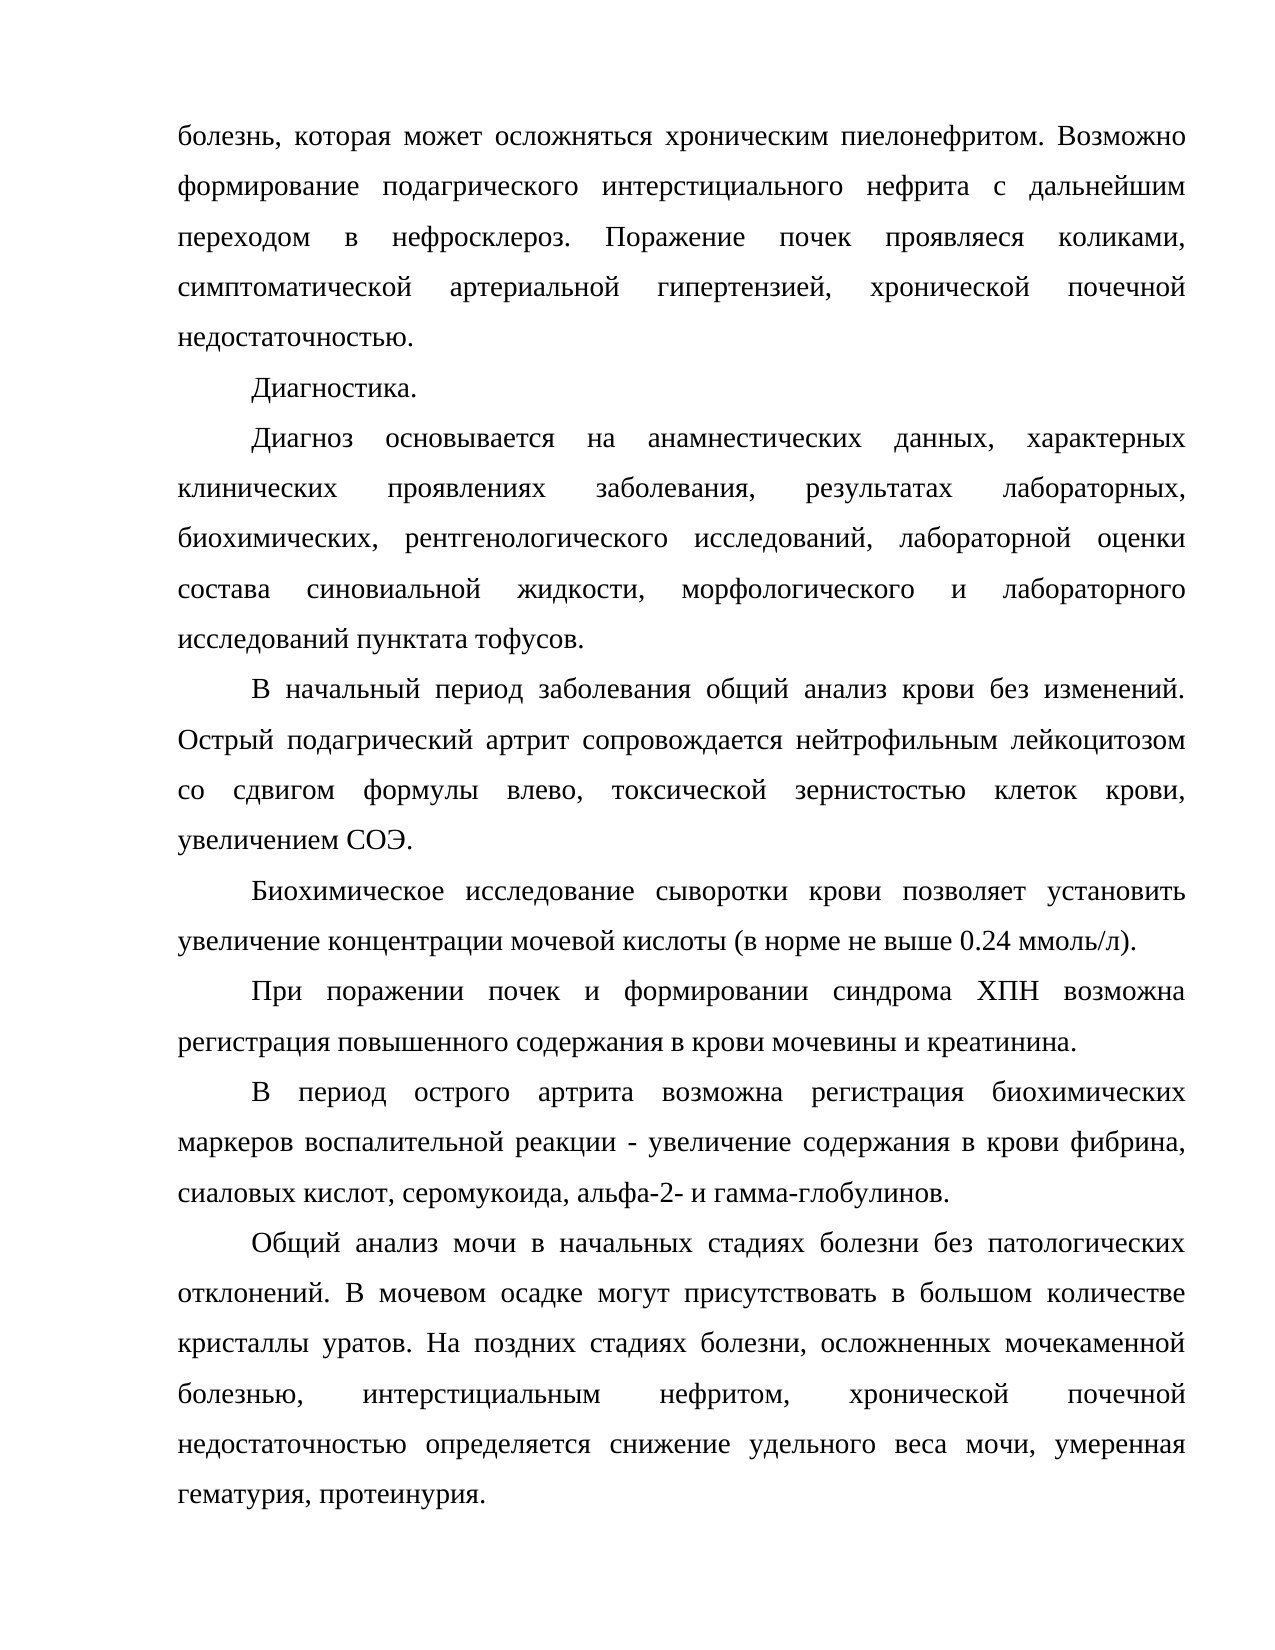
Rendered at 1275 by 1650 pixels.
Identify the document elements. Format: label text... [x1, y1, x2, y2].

text Диагноз основывается на анамнестических данных, характерных клинических проявлениях заболевания, результатах лабораторных, биохимических, рентгенологического исследований, лабораторной оценки состава синовиальной жидкости, морфологического и лабораторного исследований пунктата тофусов. [177, 420, 1186, 655]
text Общий анализ мочи в начальных стадиях болезни без патологических отклонений. В мочевом осадке могут присутствовать в большом количестве кристаллы уратов. На поздних стадиях болезни, осложненных мочекаменной болезнью, интерстициальным нефритом, хронической почечной недостаточностью определяется снижение удельного веса мочи, умеренная гематурия, протеинурия. [177, 1225, 1186, 1510]
text Биохимическое исследование сыворотки крови позволяет установить увеличение концентрации мочевой кислоты (в норме не выше 0.24 ммоль/л). [177, 873, 1186, 957]
text В период острого артрита возможна регистрация биохимических маркеров воспалительной реакции - увеличение содержания в крови фибрина, сиаловых кислот, серомукоида, альфа-2- и гамма-глобулинов. [177, 1074, 1186, 1208]
text При поражении почек и формировании синдрома ХПН возможна регистрация повышенного содержания в крови мочевины и креатинина. [177, 973, 1186, 1057]
text В начальный период заболевания общий анализ крови без изменений. Острый подагрический артрит сопровождается нейтрофильным лейкоцитозом со сдвигом формулы влево, токсической зернистостью клеток крови, увеличением СОЭ. [177, 672, 1186, 856]
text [177, 118, 1186, 353]
text Диагностика. [177, 370, 1186, 403]
